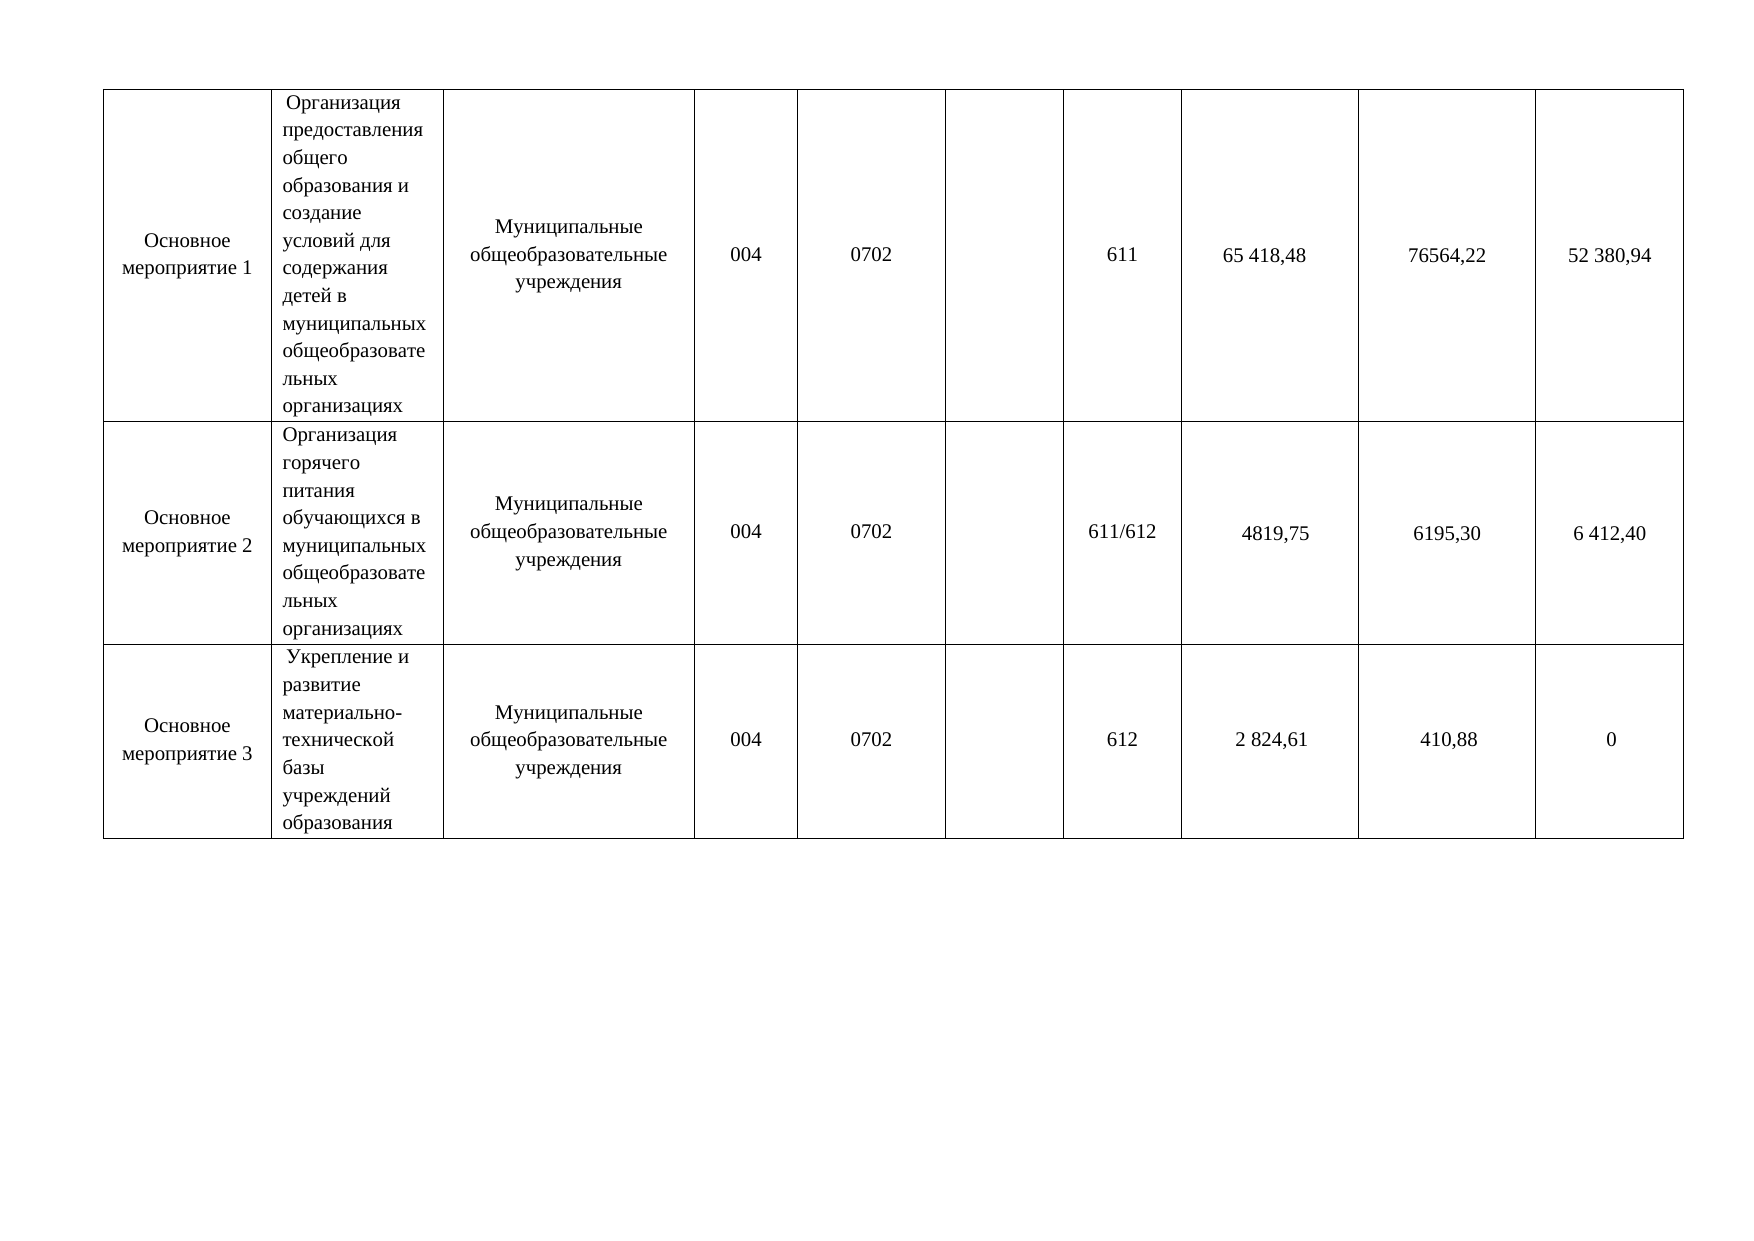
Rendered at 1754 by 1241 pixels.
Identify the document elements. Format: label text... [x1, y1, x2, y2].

table_cell 52 380,94 [1536, 90, 1683, 421]
table_cell [946, 645, 1063, 838]
table_cell 65 418,48 [1182, 90, 1358, 421]
table_cell 612 [1064, 645, 1181, 838]
table_cell 004 [695, 422, 797, 643]
table_cell 2 824,61 [1182, 645, 1358, 838]
table_cell 6 412,40 [1536, 422, 1683, 643]
table_cell Организация предоставления общего образования и создание условий для содержания детей в муниципальных общеобразовательных организациях [272, 90, 443, 421]
table_cell 0702 [798, 90, 945, 421]
table_cell 4819,75 [1182, 422, 1358, 643]
table_cell [946, 422, 1063, 643]
table_cell 004 [695, 645, 797, 838]
table_cell Муниципальные общеобразовательные учреждения [444, 645, 694, 838]
table_cell 0702 [798, 422, 945, 643]
table_cell Муниципальные общеобразовательные учреждения [444, 422, 694, 643]
table_cell 611/612 [1064, 422, 1181, 643]
table_cell 004 [695, 90, 797, 421]
table_cell 6195,30 [1359, 422, 1535, 643]
table_cell 611 [1064, 90, 1181, 421]
table_cell Основное мероприятие 2 [104, 422, 271, 643]
table_cell 0 [1536, 645, 1683, 838]
table_cell 410,88 [1359, 645, 1535, 838]
table_cell 76564,22 [1359, 90, 1535, 421]
table_cell Укрепление и развитие материально-технической базы учреждений образования [272, 645, 443, 838]
table_cell 0702 [798, 645, 945, 838]
table_cell Организация горячего питания обучающихся в муниципальных общеобразовательных организациях [272, 422, 443, 643]
table_cell [946, 90, 1063, 421]
table_cell Основное мероприятие 1 [104, 90, 271, 421]
table_cell Основное мероприятие 3 [104, 645, 271, 838]
table_cell Муниципальные общеобразовательные учреждения [444, 90, 694, 421]
